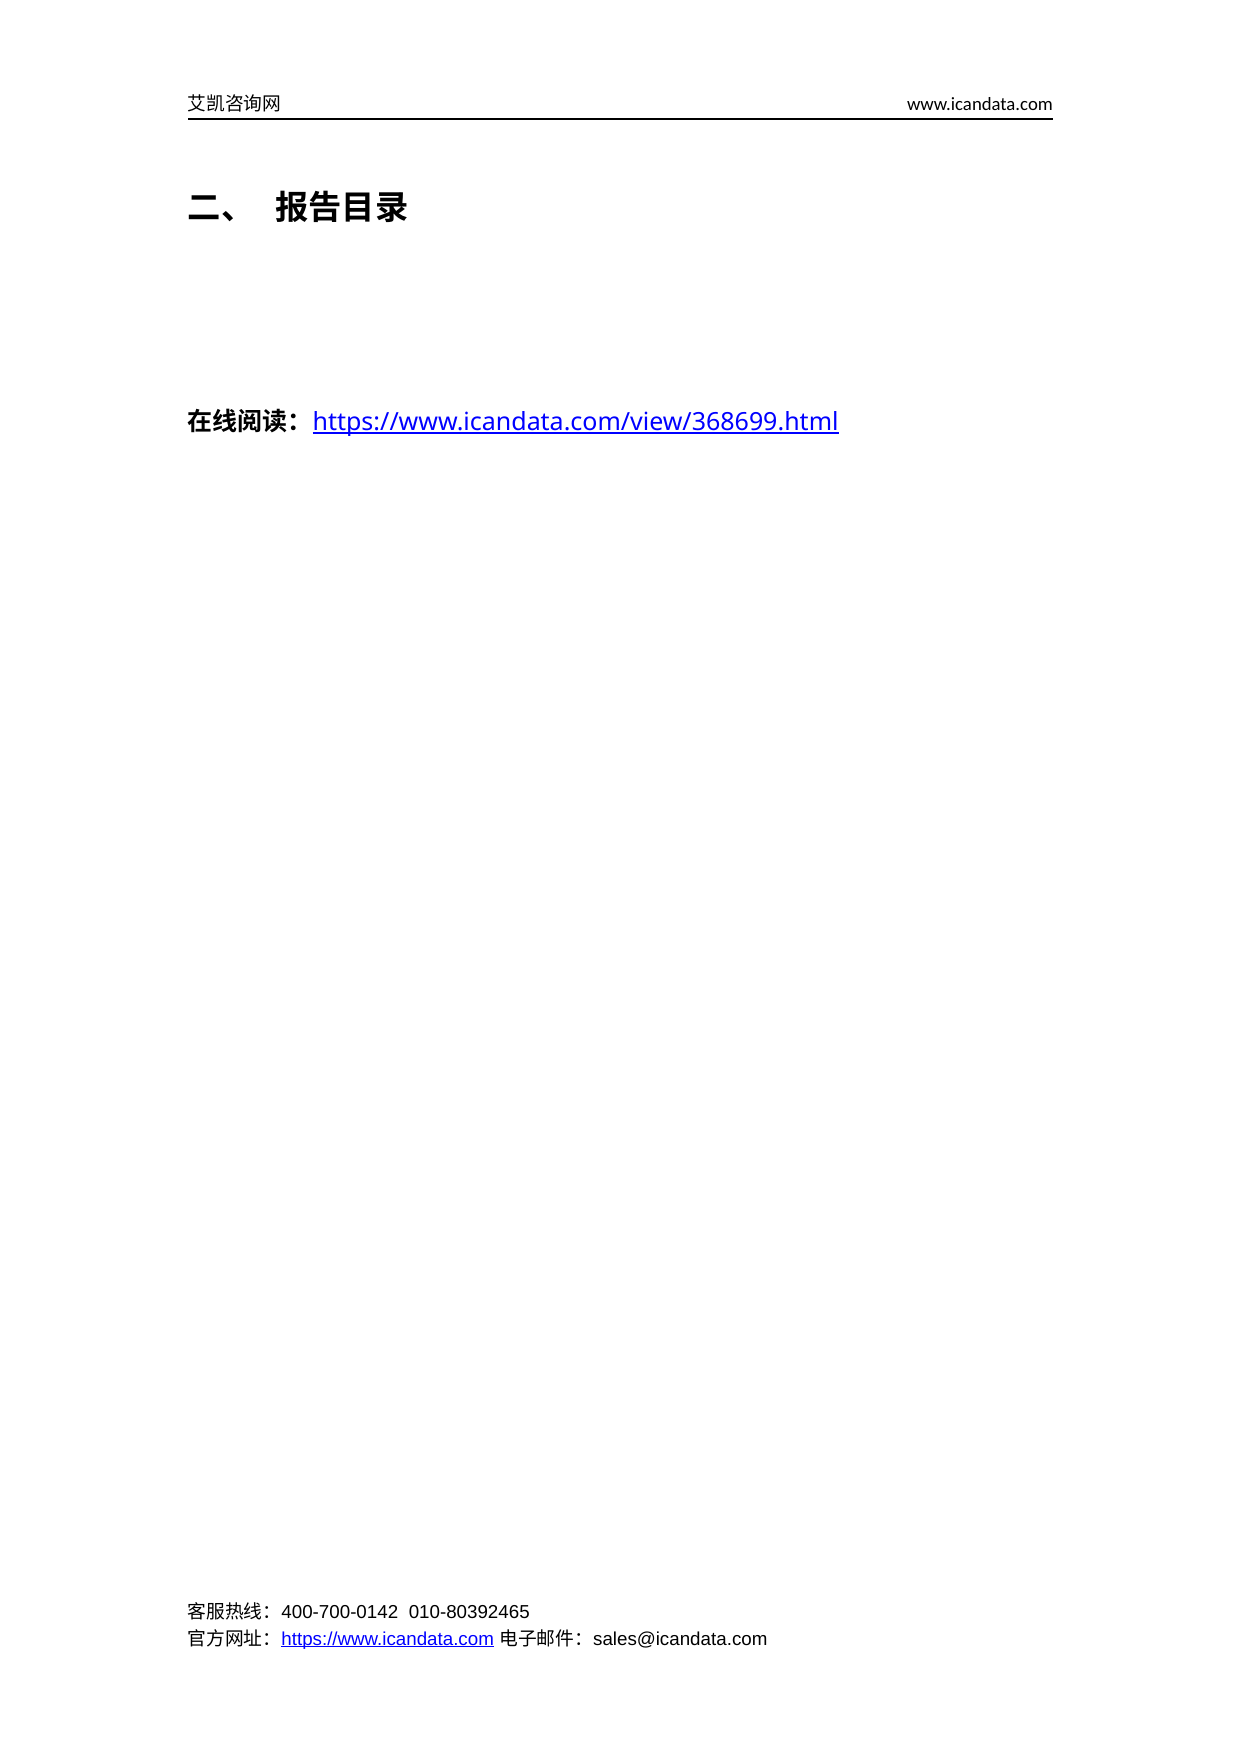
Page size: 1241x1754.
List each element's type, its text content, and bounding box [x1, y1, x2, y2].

text 在线阅读：https://www.icandata.com/view/368699.html [187, 387, 1053, 452]
subtitle 报告目录 [187, 172, 1053, 237]
